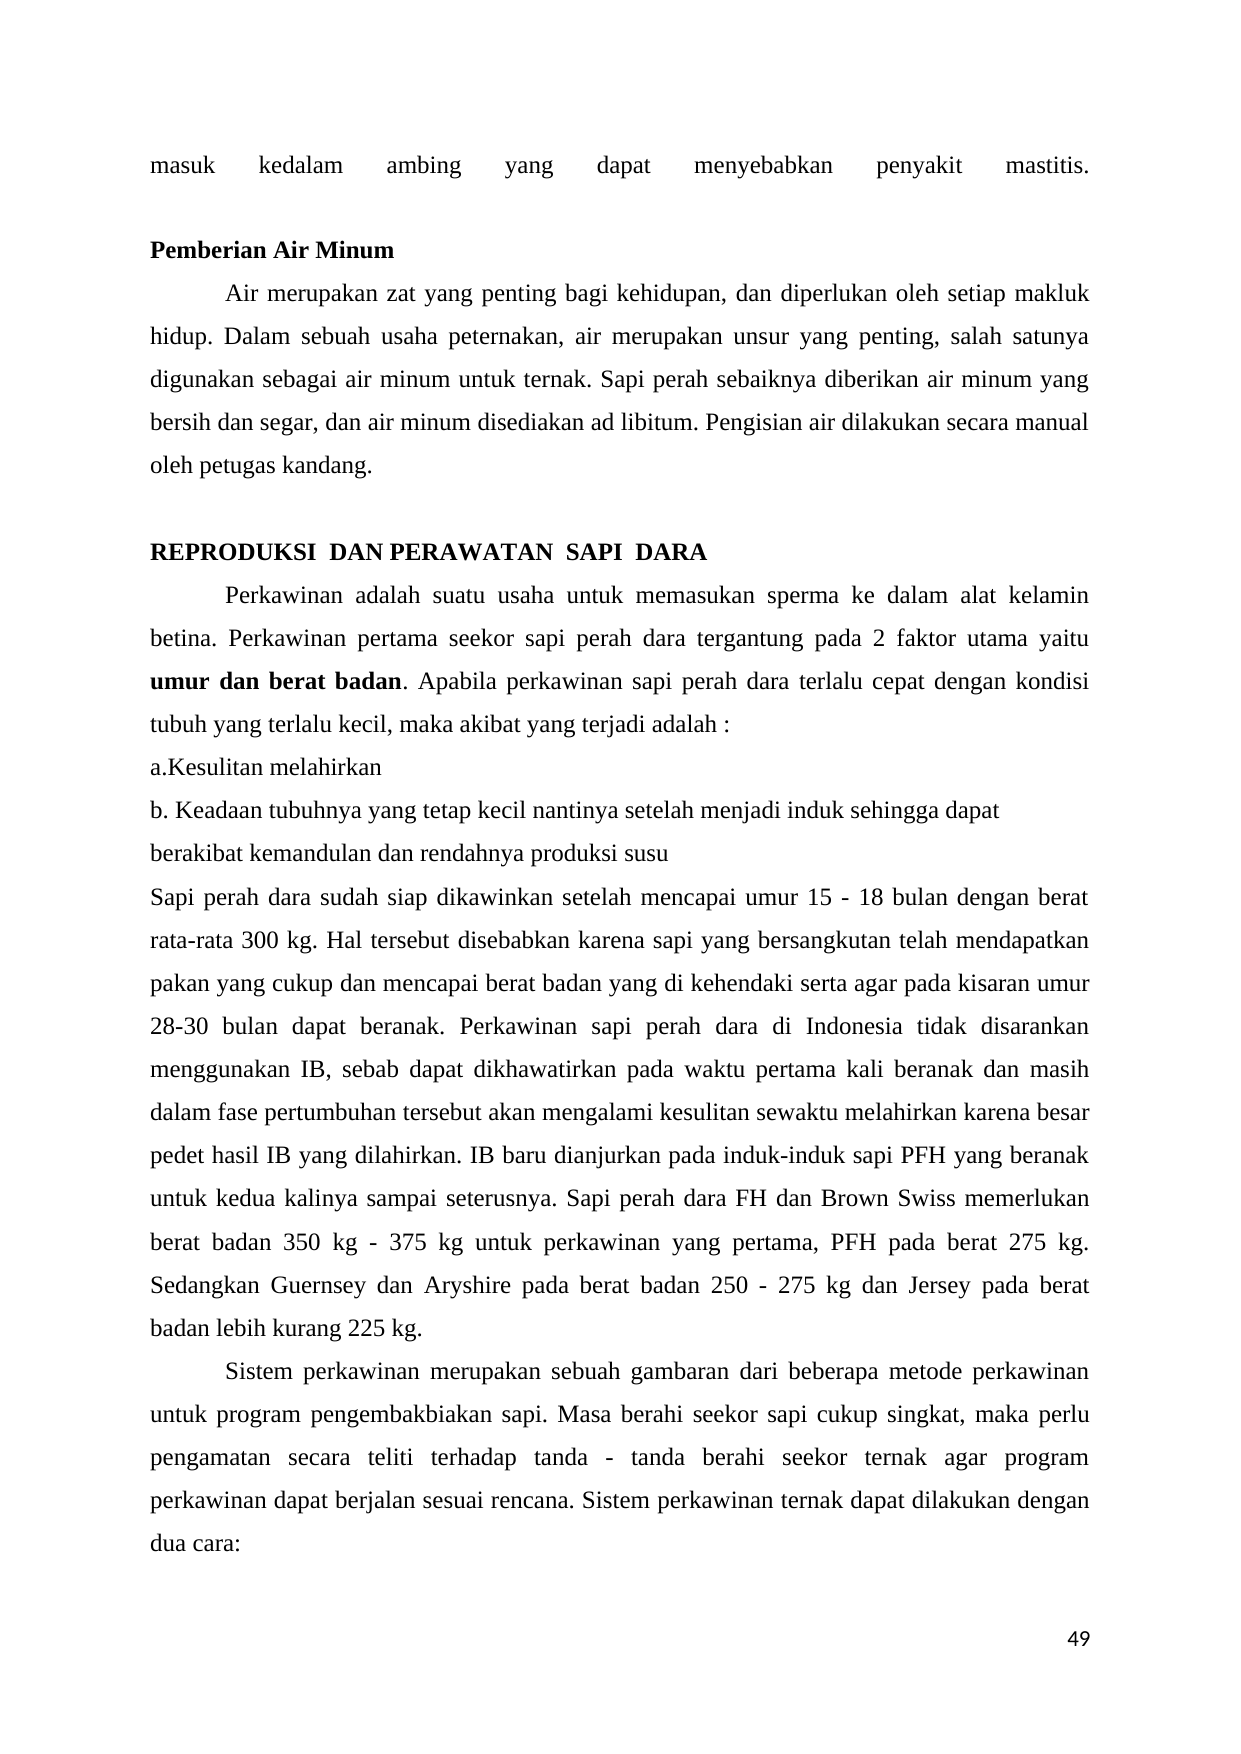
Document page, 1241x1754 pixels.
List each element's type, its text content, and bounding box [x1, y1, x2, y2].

text Sapi perah dara sudah siap dikawinkan setelah mencapai umur 15 - 18 bulan dengan berat rata-rata 300 kg. Hal tersebut disebabkan karena sapi yang bersangkutan telah mendapatkan pakan yang cukup dan mencapai berat badan yang di kehendaki serta agar pada kisaran umur 28-30 bulan dapat beranak. Perkawinan sapi perah dara di Indonesia tidak disarankan menggunakan IB, sebab dapat dikhawatirkan pada waktu pertama kali beranak dan masih dalam fase pertumbuhan tersebut akan mengalami kesulitan sewaktu melahirkan karena besar pedet hasil IB yang dilahirkan. IB baru dianjurkan pada induk-induk sapi PFH yang beranak untuk kedua kalinya sampai seterusnya. Sapi perah dara FH dan Brown Swiss memerlukan berat badan 350 kg - 375 kg untuk perkawinan yang pertama, PFH pada berat 275 kg. Sedangkan Guernsey dan Aryshire pada berat badan 250 - 275 kg dan Jersey pada berat badan lebih kurang 225 kg. [150, 882, 1090, 1342]
list Air merupakan zat yang penting bagi kehidupan, dan diperlukan oleh setiap makluk hidup. Dalam sebuah usaha peternakan, air merupakan unsur yang penting, salah satunya digunakan sebagai air minum untuk ternak. Sapi perah sebaiknya diberikan air minum yang bersih dan segar, dan air minum disediakan ad libitum. Pengisian air dilakukan secara manual oleh petugas kandang. [150, 278, 1090, 479]
text Sistem perkawinan merupakan sebuah gambaran dari beberapa metode perkawinan untuk program pengembakbiakan sapi. Masa berahi seekor sapi cukup singkat, maka perlu pengamatan secara teliti terhadap tanda - tanda berahi seekor ternak agar program perkawinan dapat berjalan sesuai rencana. Sistem perkawinan ternak dapat dilakukan dengan dua cara: [150, 1356, 1090, 1557]
list Perkawinan adalah suatu usaha untuk memasukan sperma ke dalam alat kelamin betina. Perkawinan pertama seekor sapi perah dara tergantung pada 2 faktor utama yaitu umur dan berat badan. Apabila perkawinan sapi perah dara terlalu cepat dengan kondisi tubuh yang terlalu kecil, maka akibat yang terjadi adalah : [150, 580, 1090, 738]
text berakibat kemandulan dan rendahnya produksi susu [150, 838, 1090, 867]
text b. Keadaan tubuhnya yang tetap kecil nantinya setelah menjadi induk sehingga dapat [150, 795, 1090, 824]
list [150, 150, 1090, 221]
text Pemberian Air Minum [150, 235, 1090, 263]
list REPRODUKSI DAN PERAWATAN SAPI DARA [150, 537, 1090, 565]
text a.Kesulitan melahirkan [150, 752, 1090, 781]
